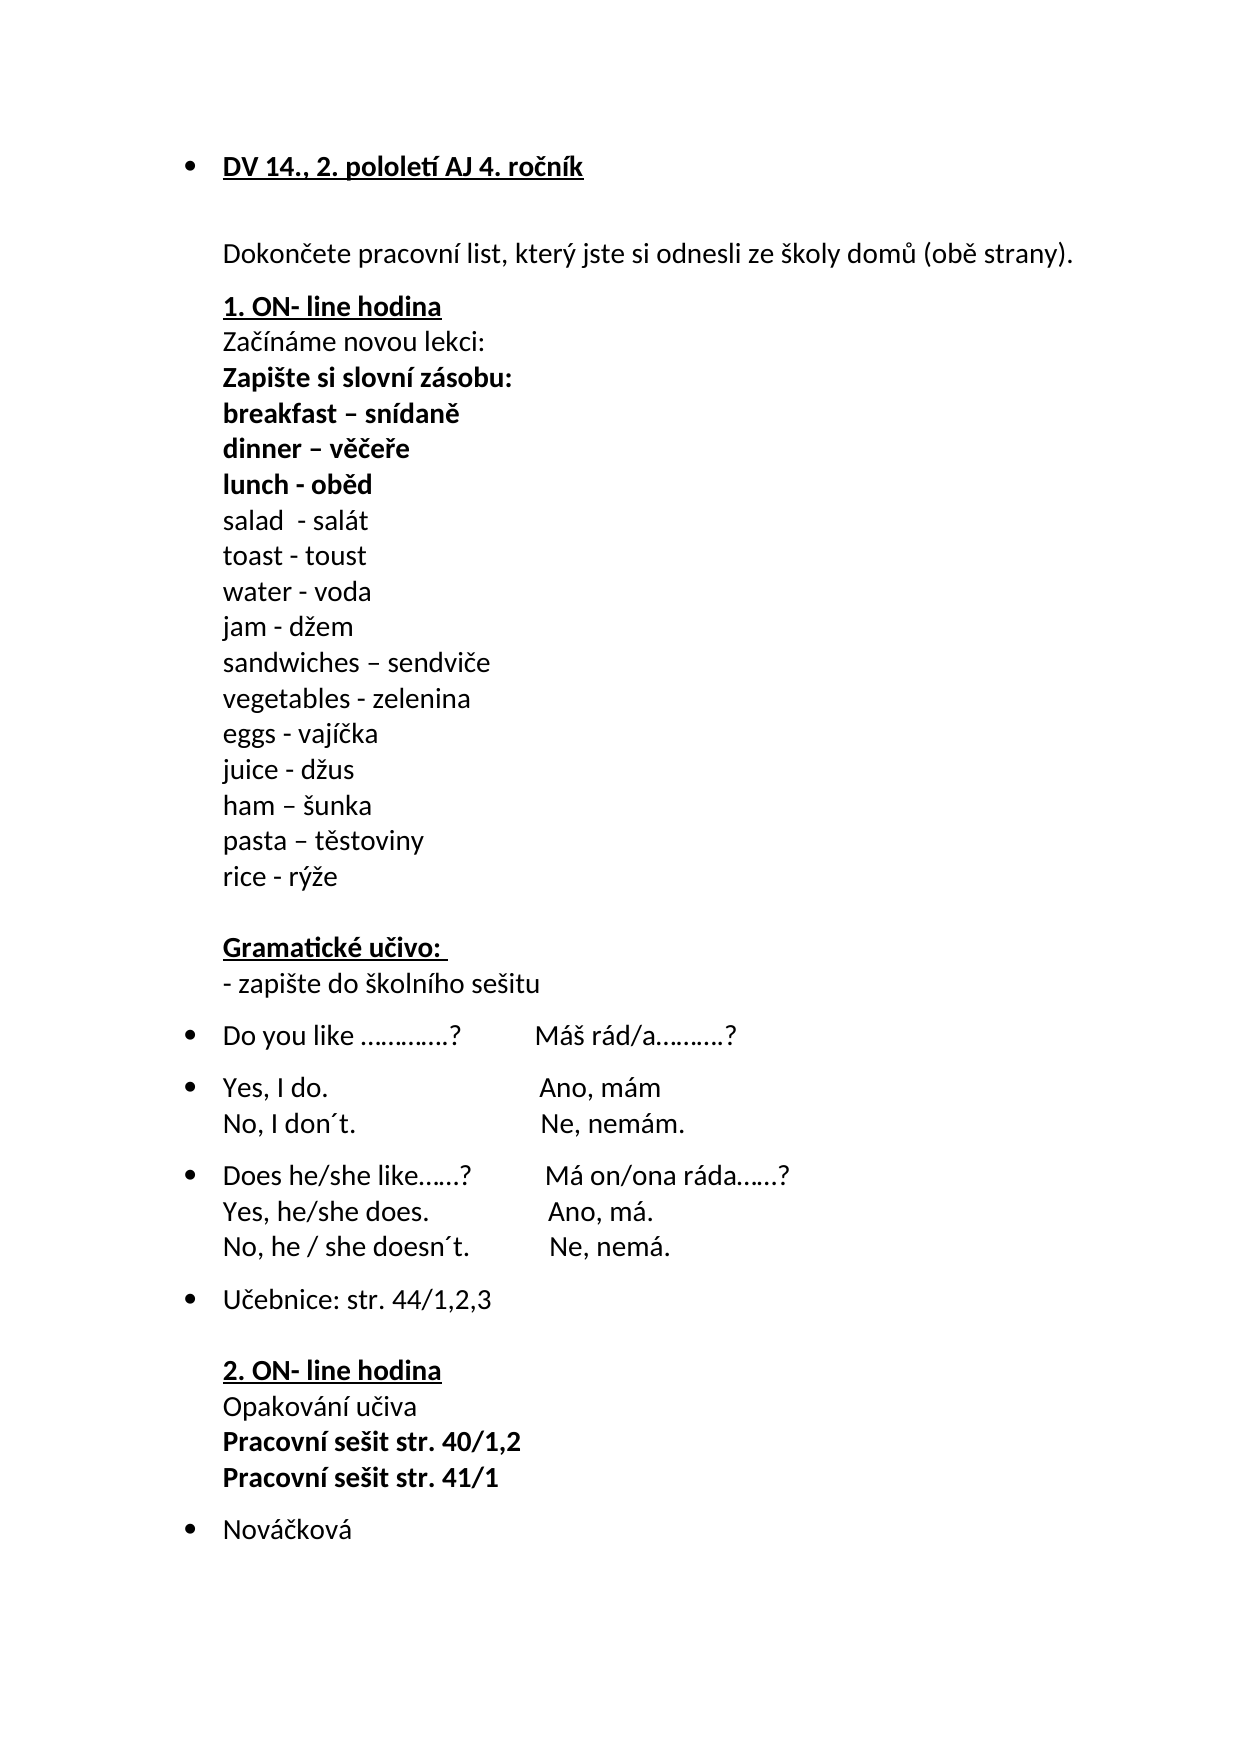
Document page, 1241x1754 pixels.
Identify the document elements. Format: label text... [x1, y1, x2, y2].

list Dokončete pracovní list, který jste si odnesli ze školy domů (obě strany). [223, 200, 1093, 271]
list Nováčková [185, 1511, 1093, 1575]
list 1. ON- line hodina Začínáme novou lekci: Zapište si slovní zásobu: breakfast – snídaně dinner – věčeře lunch - oběd salad - salát toast - toust water - voda jam - džem sandwiches – sendviče vegetables - zelenina eggs - vajíčka juice - džus ham – šunka pasta – těstoviny rice - rýže Gramatické učivo: - zapište do školního sešitu [223, 288, 1093, 1000]
list DV 14., 2. pololetí AJ 4. ročník [185, 148, 1093, 183]
list Učebnice: str. 44/1,2,3 2. ON- line hodina Opakování učiva Pracovní sešit str. 40/1,2 Pracovní sešit str. 41/1 [185, 1281, 1093, 1494]
list Yes, I do. Ano, mám No, I don´t. Ne, nemám. [185, 1069, 1093, 1141]
list Does he/she like……? Má on/ona ráda……? Yes, he/she does. Ano, má. No, he / she doesn´t. Ne, nemá. [185, 1157, 1093, 1264]
list Do you like ………….? Máš rád/a……….? [185, 1017, 1093, 1053]
